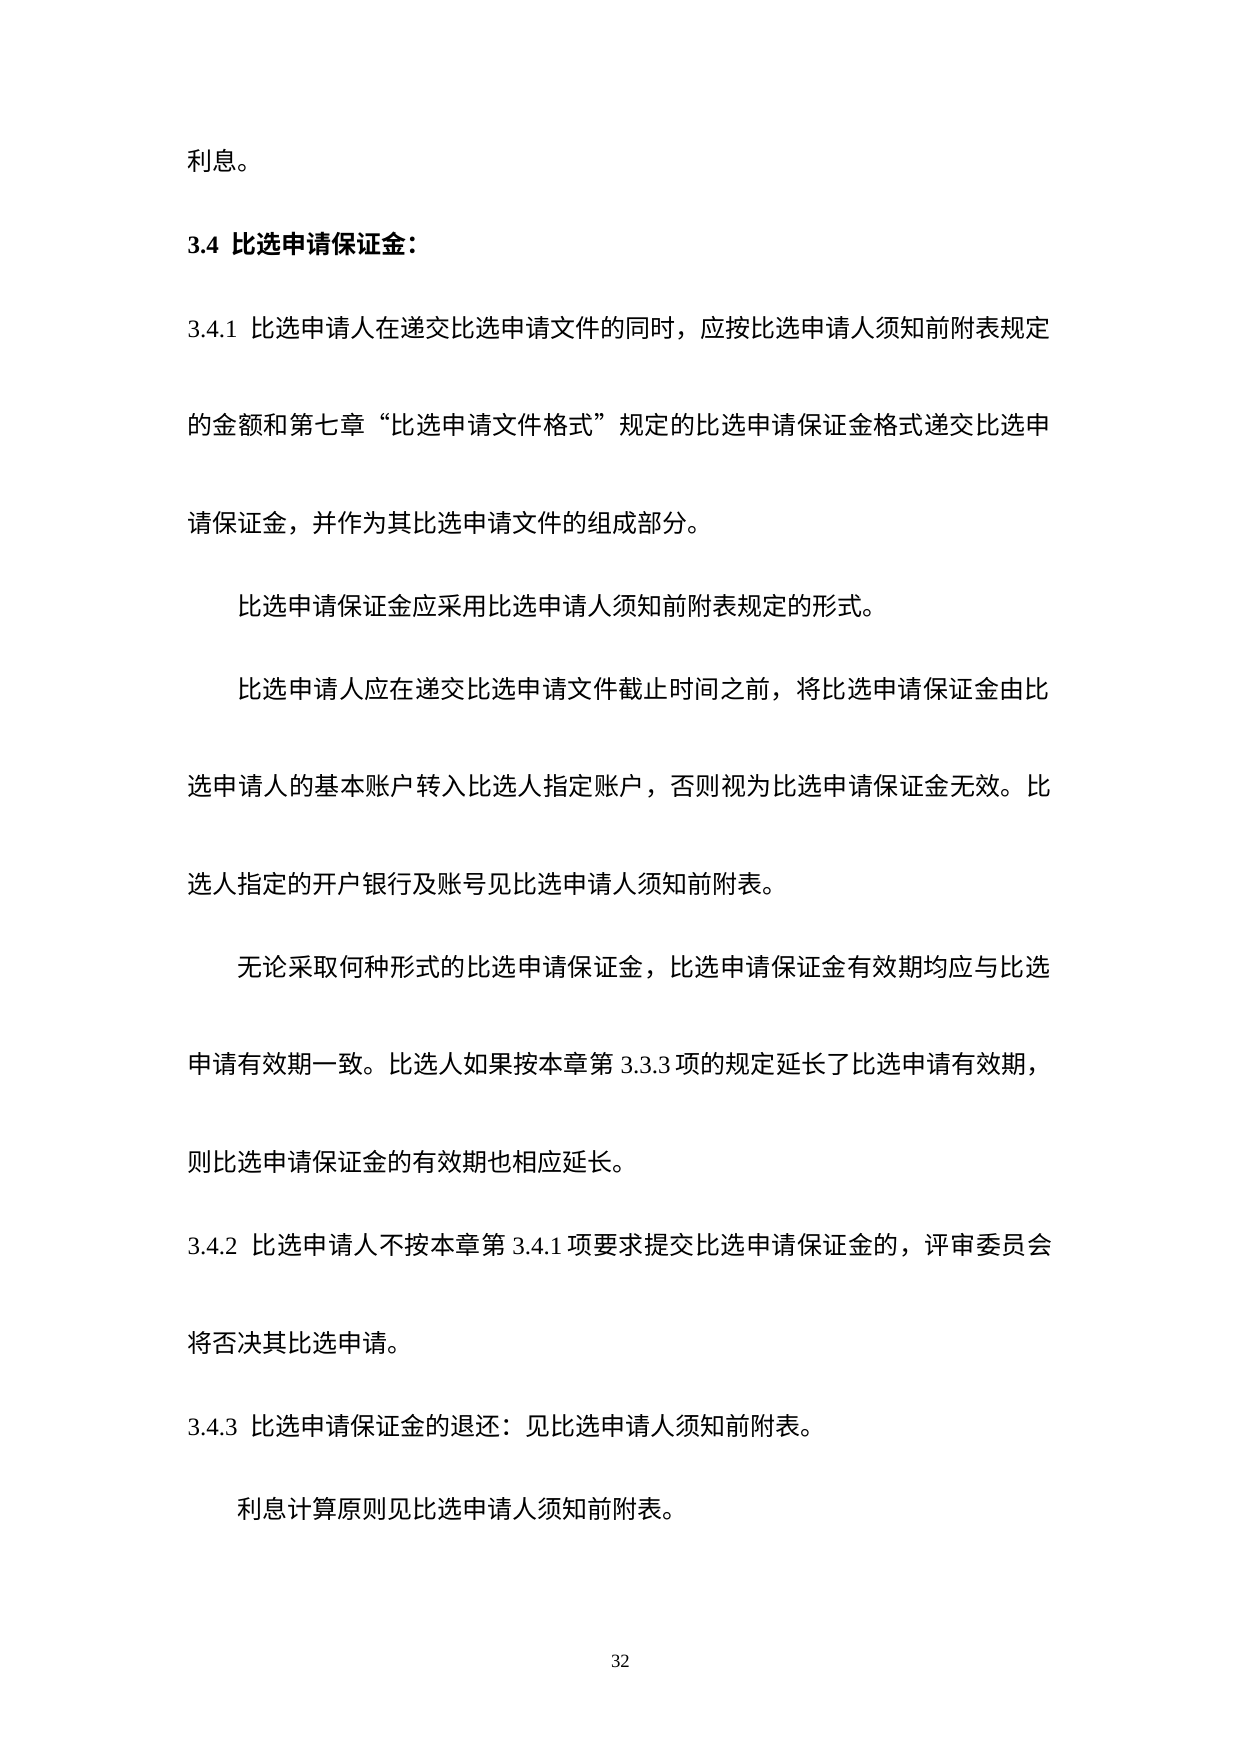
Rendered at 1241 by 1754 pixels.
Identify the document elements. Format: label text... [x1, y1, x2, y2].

text 比选申请保证金应采用比选申请人须知前附表规定的形式。 [187, 572, 1053, 637]
text 无论采取何种形式的比选申请保证金，比选申请保证金有效期均应与比选申请有效期一致。比选人如果按本章第3.3.3项的规定延长了比选申请有效期，则比选申请保证金的有效期也相应延长。 [187, 933, 1053, 1193]
text 利息计算原则见比选申请人须知前附表。 [187, 1475, 1053, 1540]
text 3.4.1 比选申请人在递交比选申请文件的同时，应按比选申请人须知前附表规定的金额和第七章“比选申请文件格式”规定的比选申请保证金格式递交比选申请保证金，并作为其比选申请文件的组成部分。 [187, 294, 1053, 554]
text 3.4.3 比选申请保证金的退还：见比选申请人须知前附表。 [187, 1392, 1053, 1457]
text 3.4.2 比选申请人不按本章第3.4.1项要求提交比选申请保证金的，评审委员会将否决其比选申请。 [187, 1211, 1053, 1374]
subtitle 3.4 比选申请保证金： [187, 211, 1053, 276]
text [187, 127, 1053, 192]
text 比选申请人应在递交比选申请文件截止时间之前，将比选申请保证金由比选申请人的基本账户转入比选人指定账户，否则视为比选申请保证金无效。比选人指定的开户银行及账号见比选申请人须知前附表。 [187, 655, 1053, 915]
